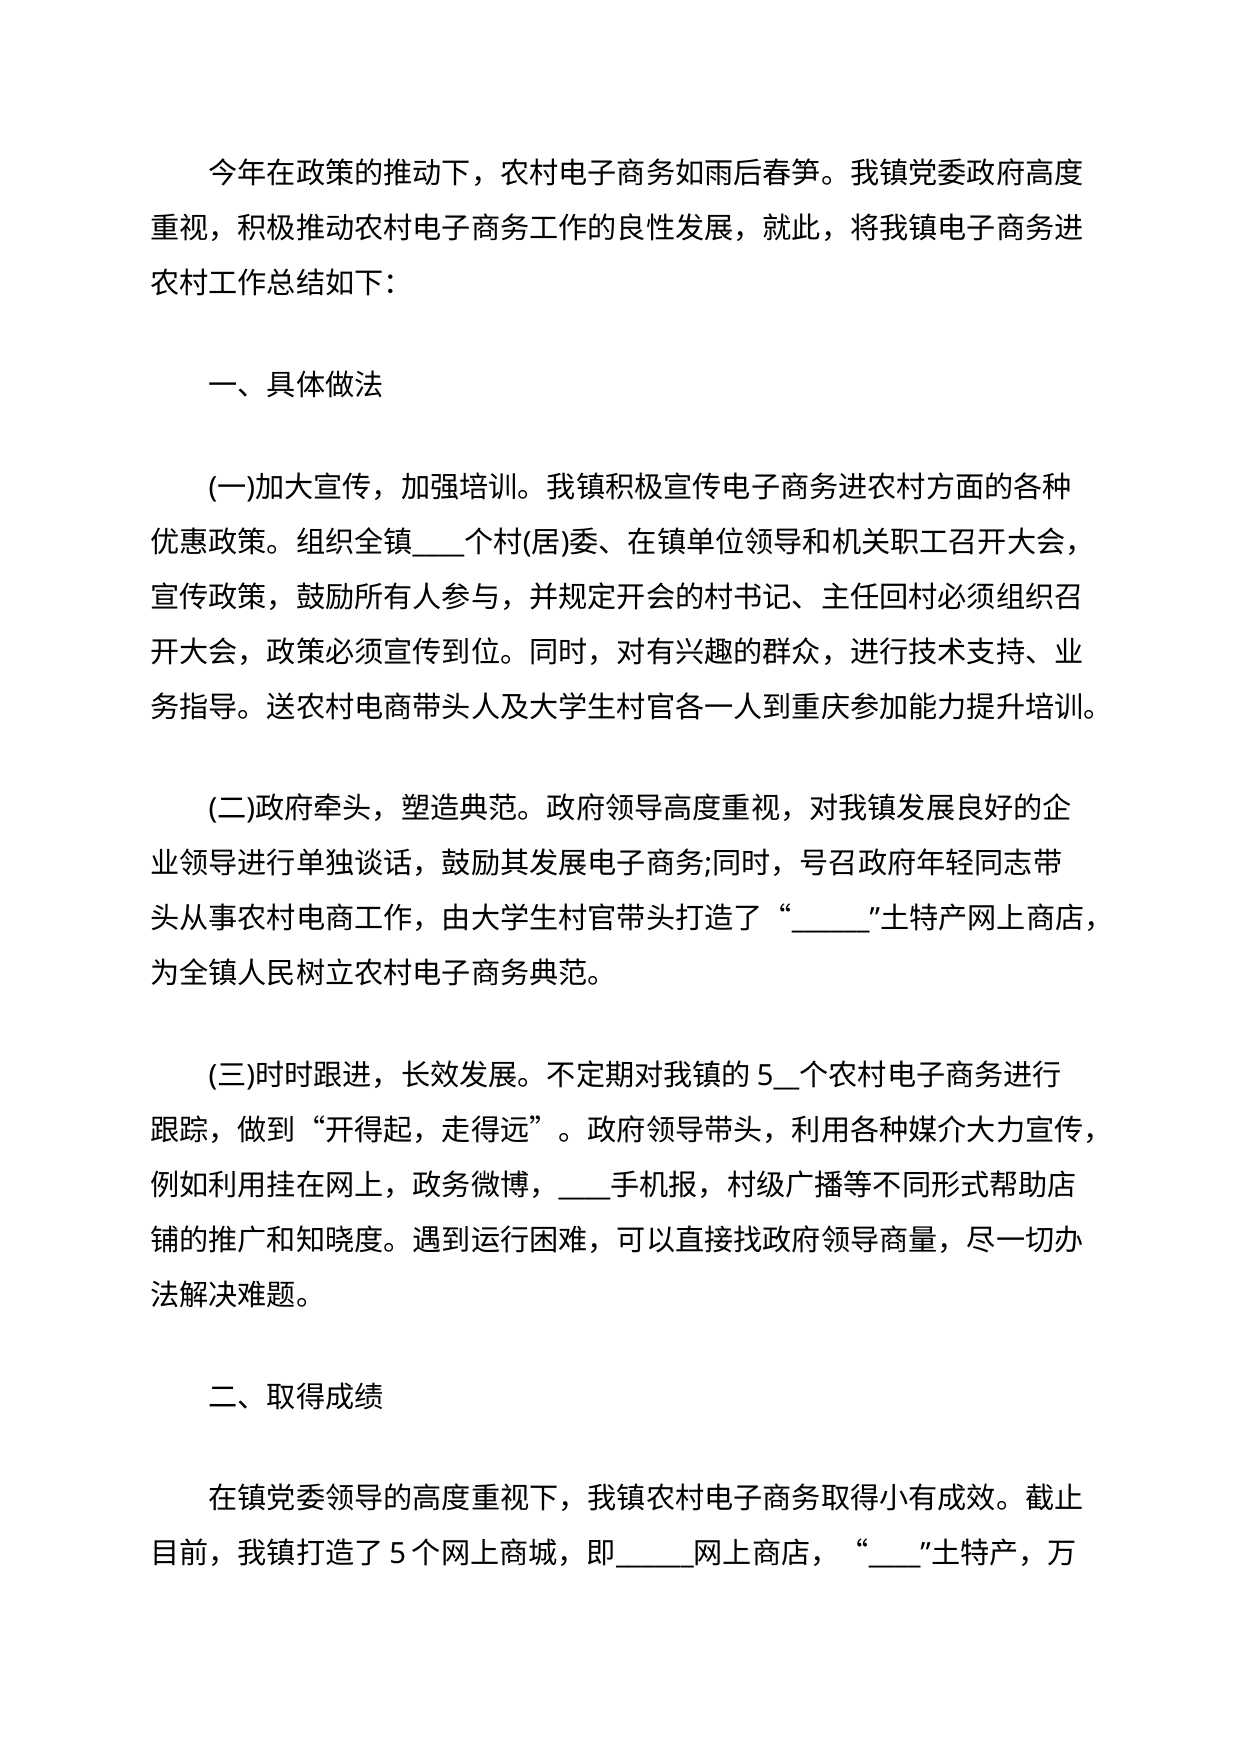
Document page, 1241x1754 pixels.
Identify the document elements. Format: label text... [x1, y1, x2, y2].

text 二、取得成绩 [150, 1373, 1090, 1416]
text (一)加大宣传，加强培训。我镇积极宣传电子商务进农村方面的各种优惠政策。组织全镇____个村(居)委、在镇单位领导和机关职工召开大会，宣传政策，鼓励所有人参与，并规定开会的村书记、主任回村必须组织召开大会，政策必须宣传到位。同时，对有兴趣的群众，进行技术支持、业务指导。送农村电商带头人及大学生村官各一人到重庆参加能力提升培训。 [150, 463, 1090, 725]
text 一、具体做法 [150, 362, 1090, 404]
text 今年在政策的推动下，农村电子商务如雨后春笋。我镇党委政府高度重视，积极推动农村电子商务工作的良性发展，就此，将我镇电子商务进农村工作总结如下： [150, 150, 1090, 302]
text (三)时时跟进，长效发展。不定期对我镇的5__个农村电子商务进行跟踪，做到“开得起，走得远”。政府领导带头，利用各种媒介大力宣传，例如利用挂在网上，政务微博，____手机报，村级广播等不同形式帮助店铺的推广和知晓度。遇到运行困难，可以直接找政府领导商量，尽一切办法解决难题。 [150, 1052, 1090, 1314]
text (二)政府牵头，塑造典范。政府领导高度重视，对我镇发展良好的企业领导进行单独谈话，鼓励其发展电子商务;同时，号召政府年轻同志带头从事农村电商工作，由大学生村官带头打造了“______”土特产网上商店，为全镇人民树立农村电子商务典范。 [150, 785, 1090, 992]
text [150, 1475, 1090, 1572]
